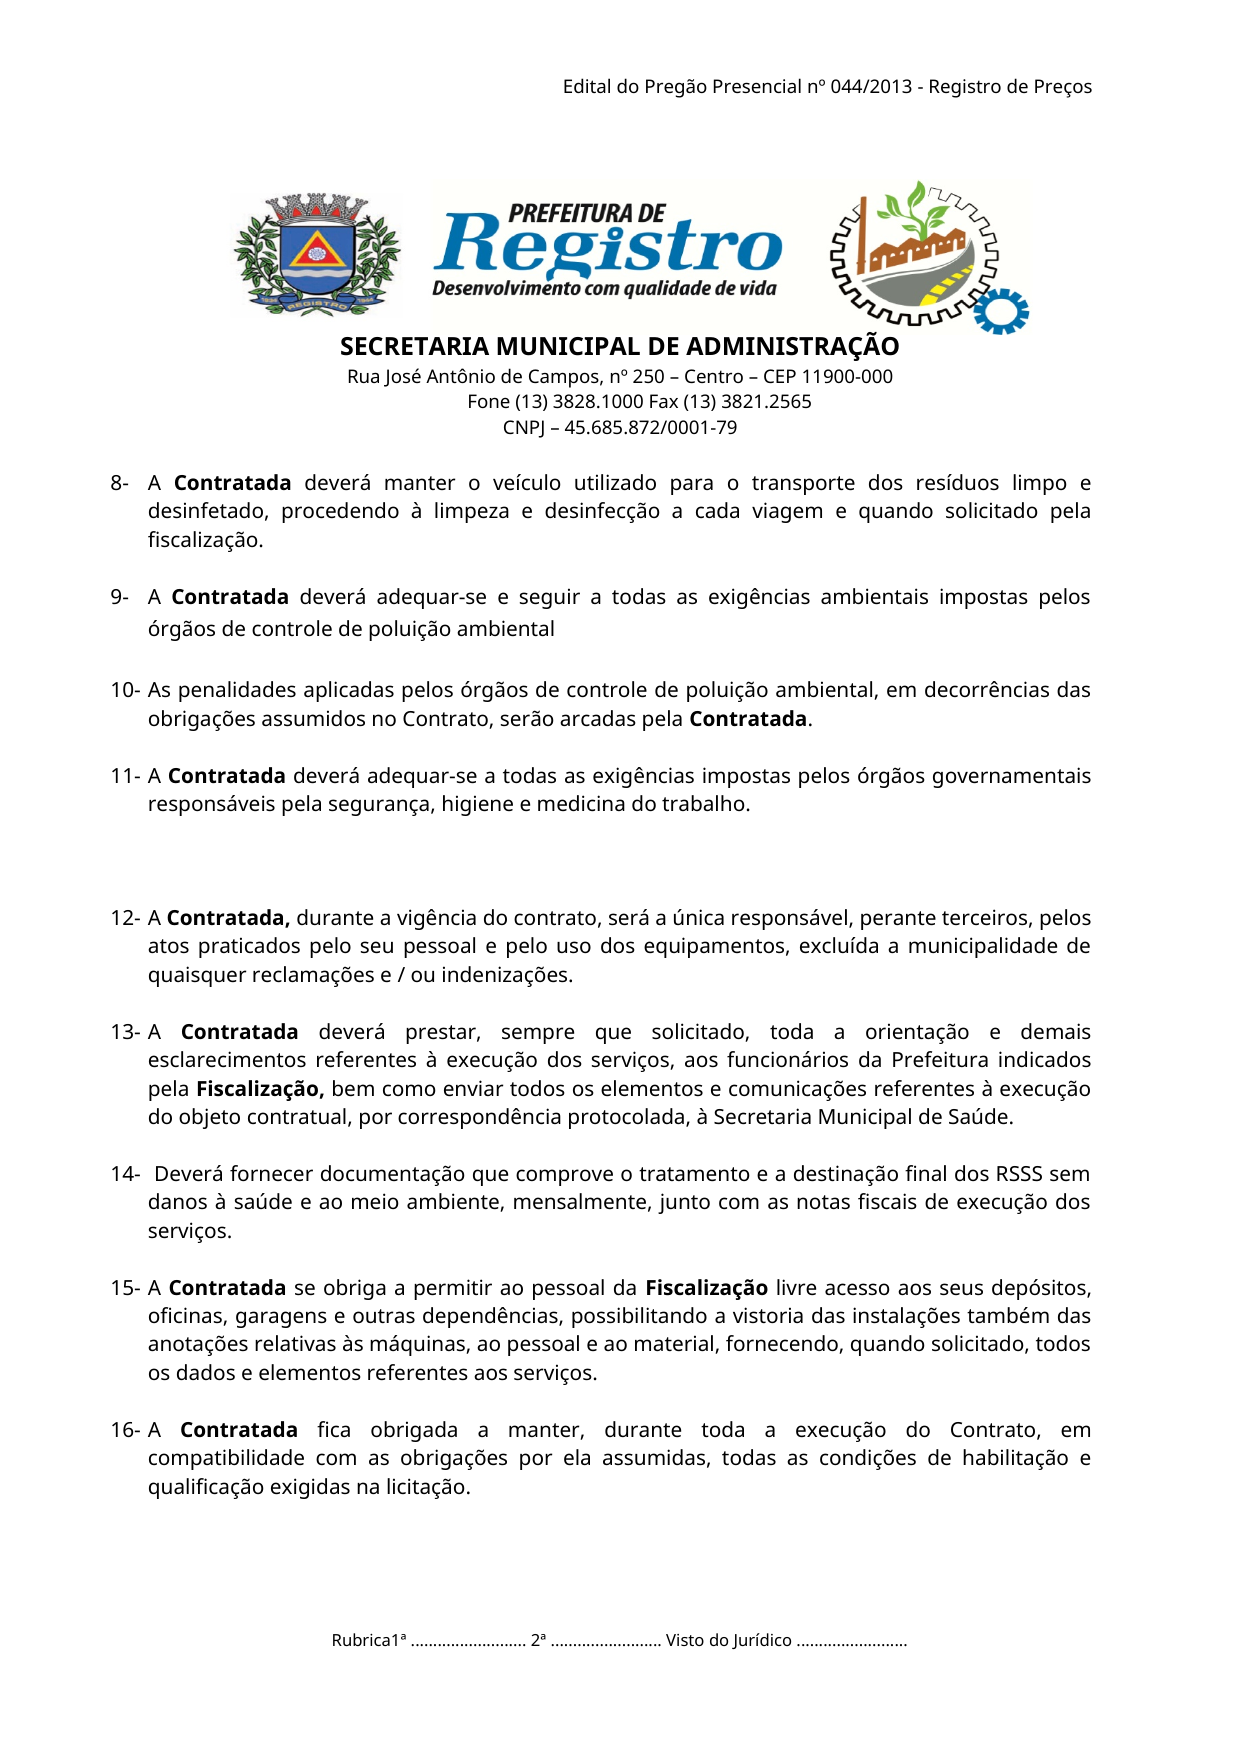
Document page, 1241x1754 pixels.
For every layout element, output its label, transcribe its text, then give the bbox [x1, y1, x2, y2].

list A Contratada se obriga a permitir ao pessoal da Fiscalização livre acesso aos seus depósitos, oficinas, garagens e outras dependências, possibilitando a vistoria das instalações também das anotações relativas às máquinas, ao pessoal e ao material, fornecendo, quando solicitado, todos os dados e elementos referentes aos serviços. [110, 1273, 1092, 1386]
picture [193, 179, 1047, 335]
list Deverá fornecer documentação que comprove o tratamento e a destinação final dos RSSS sem danos à saúde e ao meio ambiente, mensalmente, junto com as notas fiscais de execução dos serviços. [110, 1159, 1092, 1244]
list A Contratada deverá prestar, sempre que solicitado, toda a orientação e demais esclarecimentos referentes à execução dos serviços, aos funcionários da Prefeitura indicados pela Fiscalização, bem como enviar todos os elementos e comunicações referentes à execução do objeto contratual, por correspondência protocolada, à Secretaria Municipal de Saúde. [110, 1017, 1092, 1131]
list As penalidades aplicadas pelos órgãos de controle de poluição ambiental, em decorrências das obrigações assumidos no Contrato, serão arcadas pela Contratada. [110, 676, 1092, 732]
list A Contratada deverá adequar-se a todas as exigências impostas pelos órgãos governamentais responsáveis pela segurança, higiene e medicina do trabalho. [110, 761, 1092, 818]
list A Contratada deverá adequar-se e seguir a todas as exigências ambientais impostas pelos órgãos de controle de poluição ambiental [110, 582, 1092, 643]
list A Contratada, durante a vigência do contrato, será a única responsável, perante terceiros, pelos atos praticados pelo seu pessoal e pelo uso dos equipamentos, excluída a municipalidade de quaisquer reclamações e / ou indenizações. [110, 903, 1092, 988]
list A Contratada deverá manter o veículo utilizado para o transporte dos resíduos limpo e desinfetado, procedendo à limpeza e desinfecção a cada viagem e quando solicitado pela fiscalização. [110, 468, 1092, 553]
list A Contratada fica obrigada a manter, durante toda a execução do Contrato, em compatibilidade com as obrigações por ela assumidas, todas as condições de habilitação e qualificação exigidas na licitação. [110, 1415, 1092, 1500]
